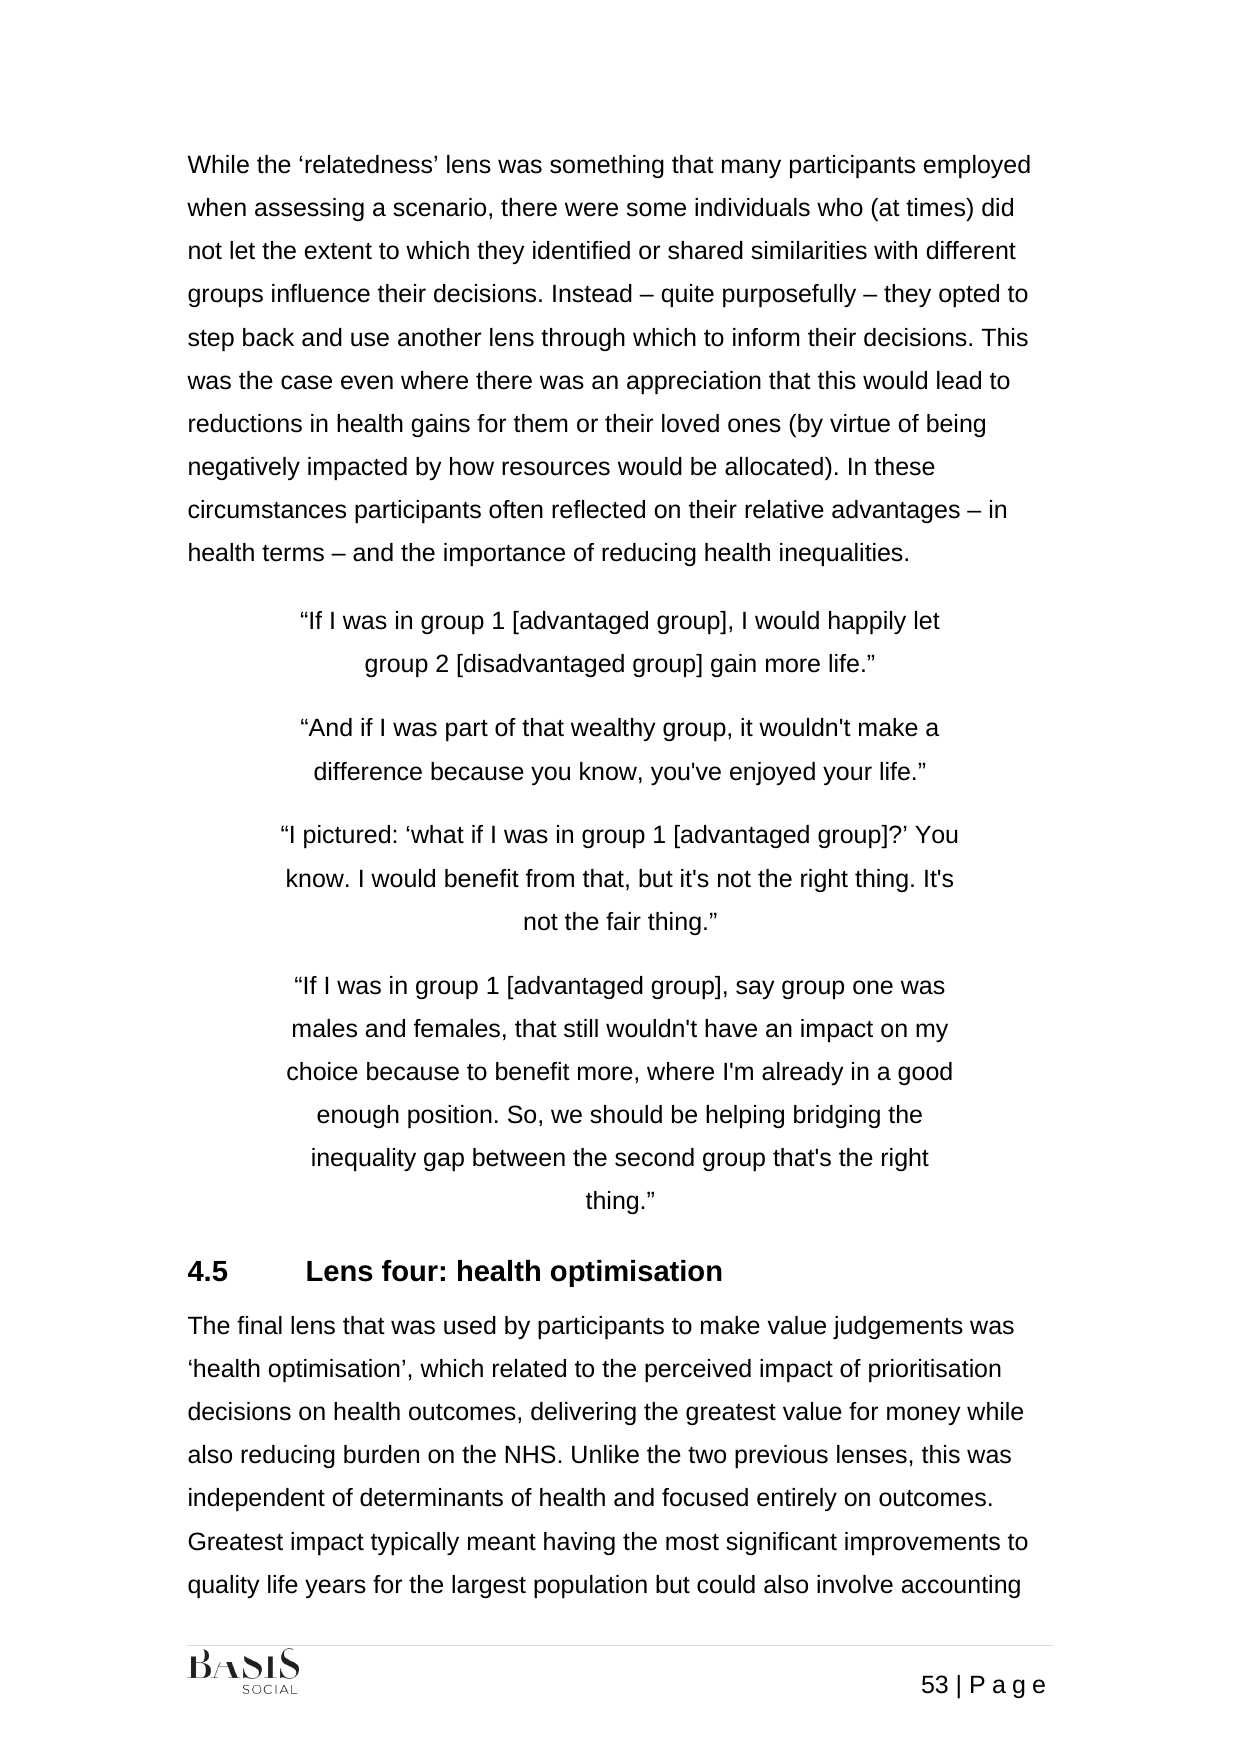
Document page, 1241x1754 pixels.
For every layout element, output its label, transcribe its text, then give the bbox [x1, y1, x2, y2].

subtitle Lens four: health optimisation [187, 1254, 1053, 1288]
text “If I was in group 1 [advantaged group], say group one was males and females, that still wouldn't have an impact on my choice because to benefit more, where I'm already in a good enough position. So, we should be helping bridging the inequality gap between the second group that's the right thing.” [277, 971, 963, 1215]
text “I pictured: ‘what if I was in group 1 [advantaged group]?’ You know. I would benefit from that, but it's not the right thing. It's not the fair thing.” [277, 820, 963, 935]
text “If I was in group 1 [advantaged group], I would happily let group 2 [disadvantaged group] gain more life.” [277, 606, 963, 678]
picture [187, 1648, 299, 1694]
text “And if I was part of that wealthy group, it wouldn't make a difference because you know, you've enjoyed your life.” [277, 713, 963, 785]
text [187, 1311, 1053, 1598]
text While the ‘relatedness’ lens was something that many participants employed when assessing a scenario, there were some individuals who (at times) did not let the extent to which they identified or shared similarities with different groups influence their decisions. Instead – quite purposefully – they opted to step back and use another lens through which to inform their decisions. This was the case even where there was an appreciation that this would lead to reductions in health gains for them or their loved ones (by virtue of being negatively impacted by how resources would be allocated). In these circumstances participants often reflected on their relative advantages – in health terms – and the importance of reducing health inequalities. [187, 150, 1053, 567]
